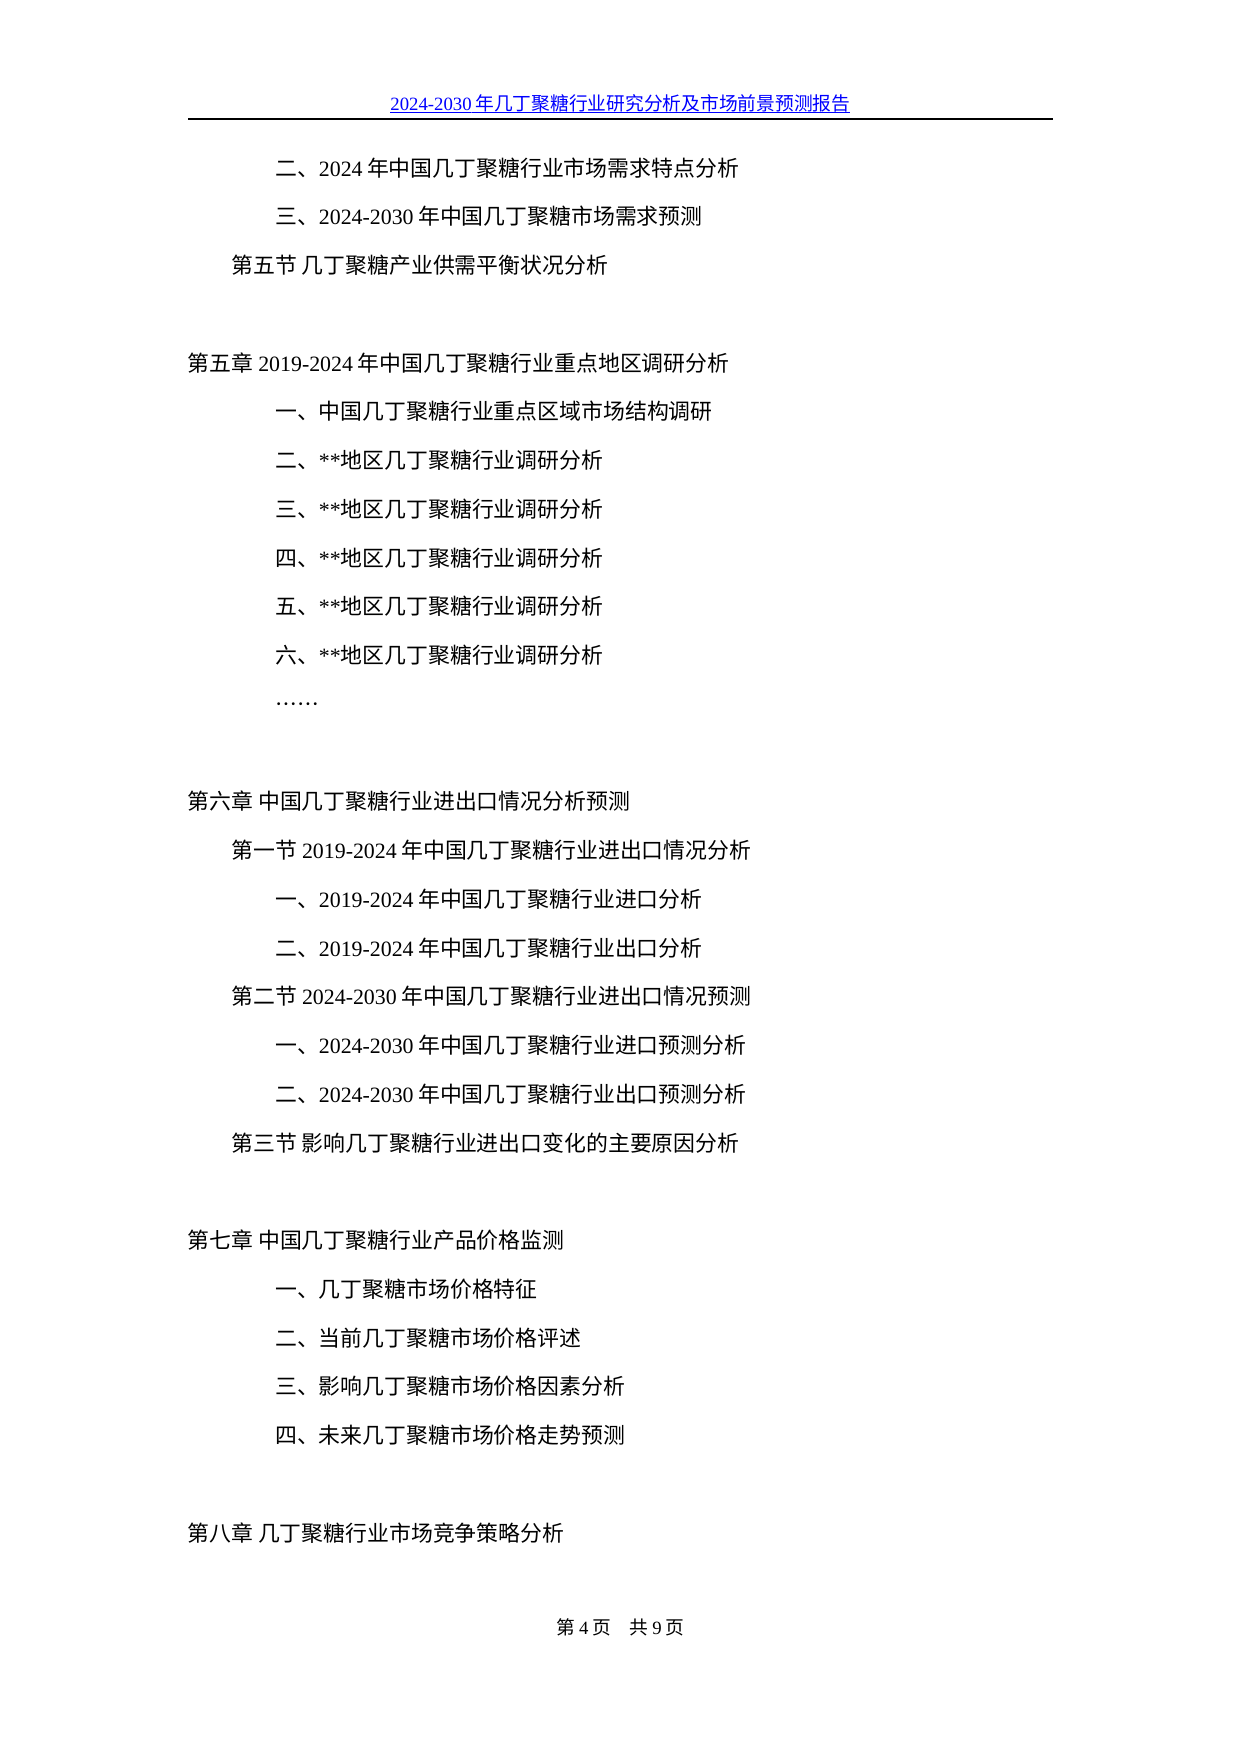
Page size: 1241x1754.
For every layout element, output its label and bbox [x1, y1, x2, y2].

text [187, 150, 1053, 1548]
